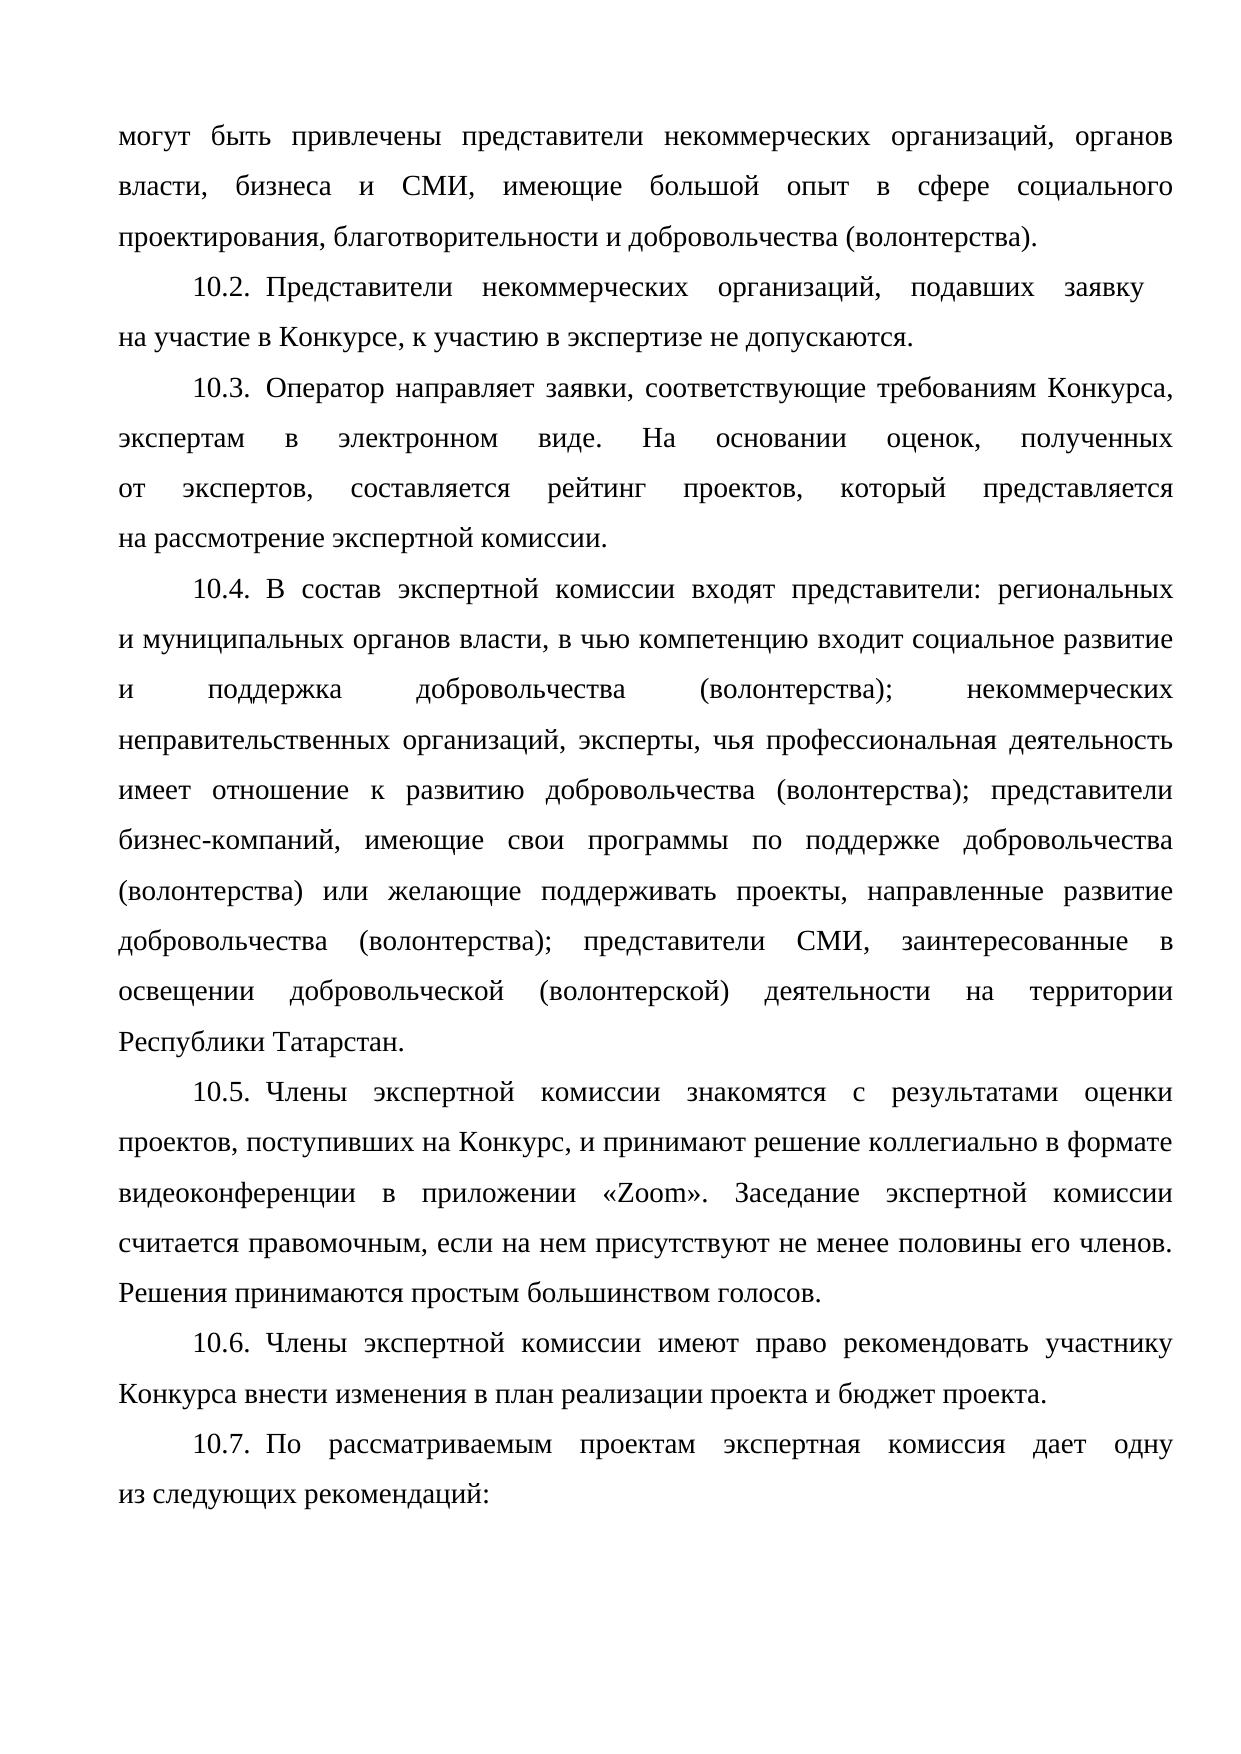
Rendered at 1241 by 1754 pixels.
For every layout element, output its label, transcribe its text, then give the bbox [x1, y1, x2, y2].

list Представители некоммерческих организаций, подавших заявку на участие в Конкурсе, к участию в экспертизе не допускаются. [118, 269, 1174, 353]
list Члены экспертной комиссии имеют право рекомендовать участнику Конкурса внести изменения в план реализации проекта и бюджет проекта. [118, 1326, 1174, 1409]
list Оператор направляет заявки, соответствующие требованиям Конкурса, экспертам в электронном виде. На основании оценок, полученных от экспертов, составляется рейтинг проектов, который представляется на рассмотрение экспертной комиссии. [118, 370, 1174, 554]
list По рассматриваемым проектам экспертная комиссия дает одну из следующих рекомендаций: [118, 1426, 1174, 1510]
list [118, 118, 1174, 252]
list Члены экспертной комиссии знакомятся с результатами оценки проектов, поступивших на Конкурс, и принимают решение коллегиально в формате видеоконференции в приложении «Zoom». Заседание экспертной комиссии считается правомочным, если на нем присутствуют не менее половины его членов. Решения принимаются простым большинством голосов. [118, 1074, 1174, 1309]
list В состав экспертной комиссии входят представители: региональных и муниципальных органов власти, в чью компетенцию входит социальное развитие и поддержка добровольчества (волонтерства); некоммерческих неправительственных организаций, эксперты, чья профессиональная деятельность имеет отношение к развитию добровольчества (волонтерства); представители бизнес-компаний, имеющие свои программы по поддержке добровольчества (волонтерства) или желающие поддерживать проекты, направленные развитие добровольчества (волонтерства); представители СМИ, заинтересованные в освещении добровольческой (волонтерской) деятельности на территории Республики Татарстан. [118, 571, 1174, 1057]
